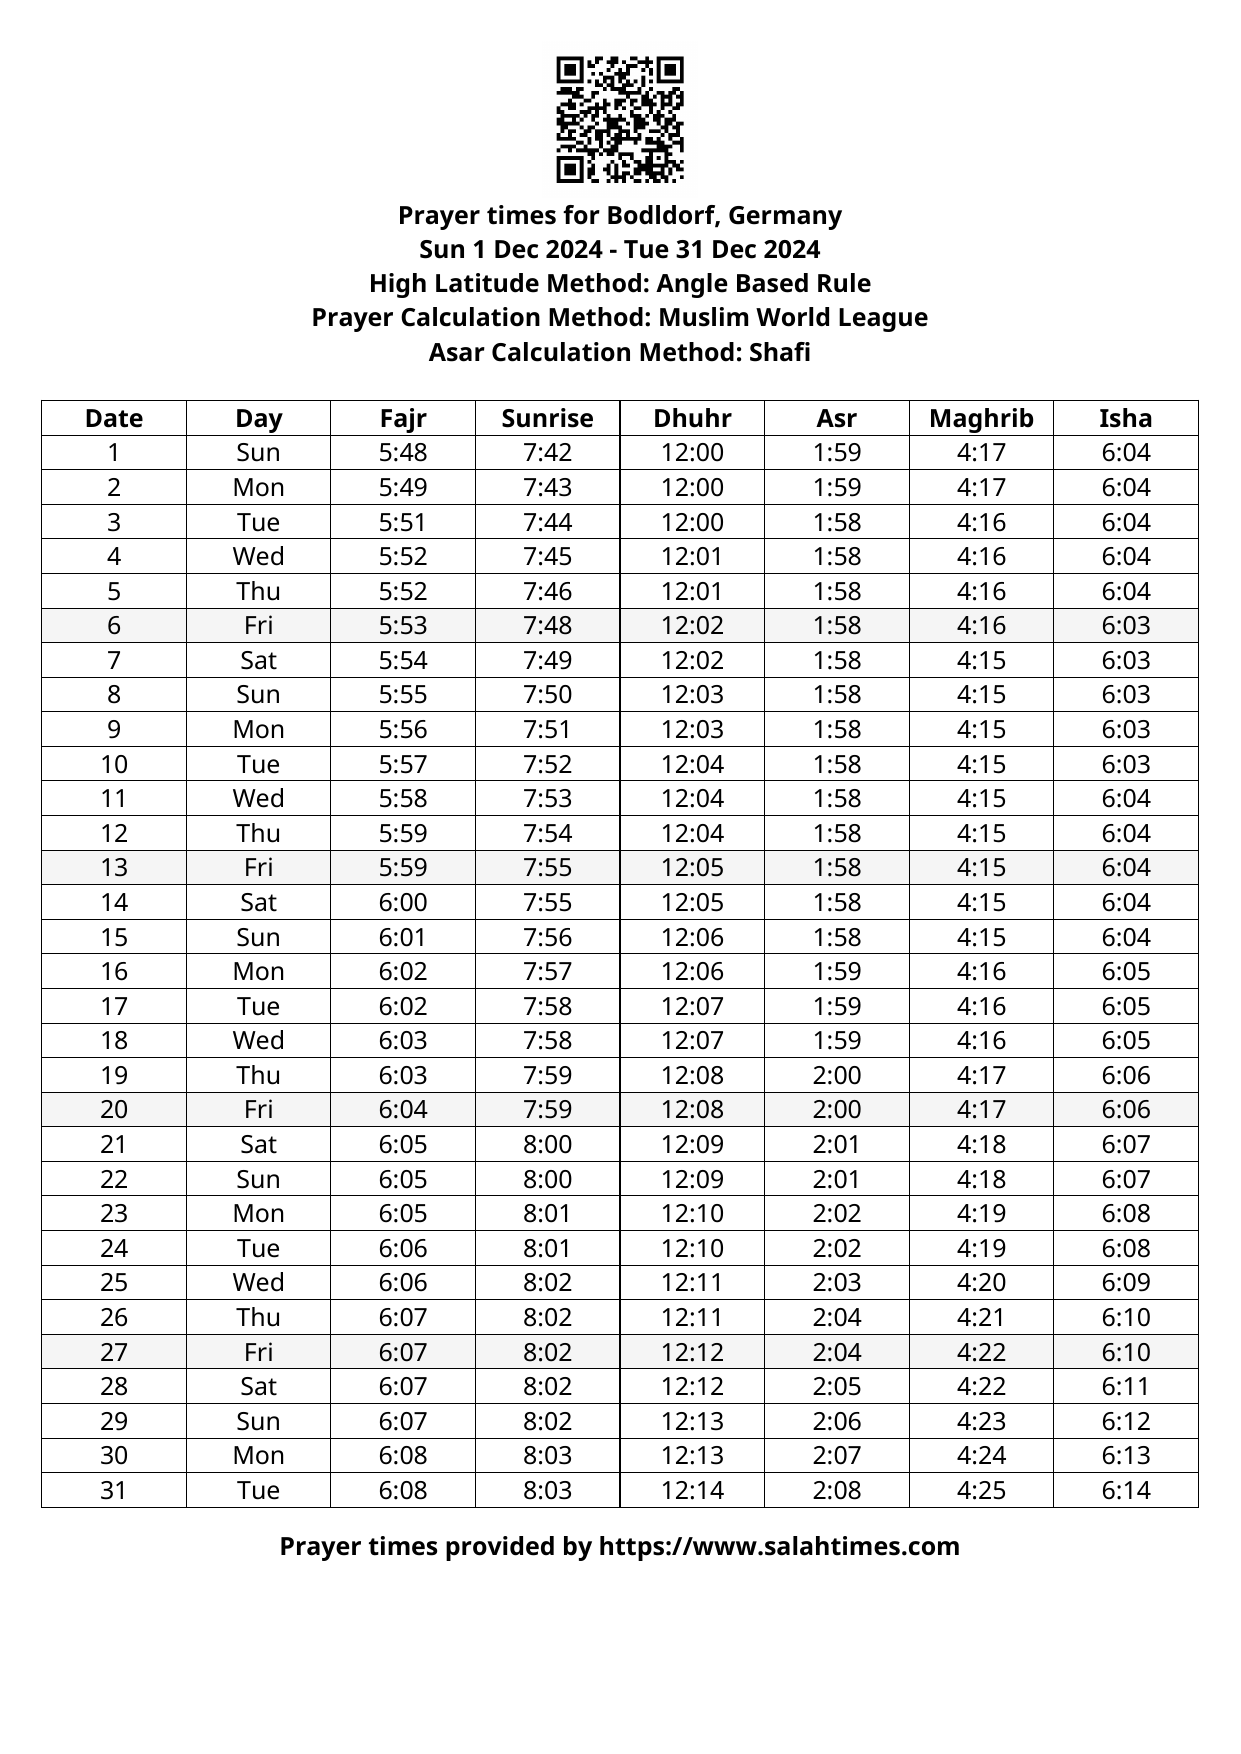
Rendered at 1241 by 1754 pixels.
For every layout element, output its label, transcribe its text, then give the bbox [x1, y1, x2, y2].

table_cell 6:04 [1054, 885, 1198, 919]
table_cell 7:51 [476, 712, 619, 746]
table_cell 1:58 [765, 678, 909, 711]
table_cell Sun [187, 1404, 330, 1437]
table_cell 7:46 [476, 574, 619, 607]
table_cell Fri [187, 1335, 330, 1368]
table_cell 6:05 [1054, 954, 1198, 988]
table_cell 6:02 [331, 954, 475, 988]
table_cell 6:06 [1054, 1093, 1198, 1126]
table_cell 6:08 [331, 1473, 475, 1507]
table_cell Sat [187, 643, 330, 677]
table_cell 2 [42, 470, 186, 504]
table_cell Mon [187, 1439, 330, 1472]
table_cell Fri [187, 1093, 330, 1126]
table_cell 12:02 [621, 609, 764, 642]
table_cell 20 [42, 1093, 186, 1126]
table_cell 11 [42, 781, 186, 815]
table_cell 6:01 [331, 920, 475, 953]
table_cell Thu [187, 574, 330, 607]
table_cell 8:02 [476, 1266, 619, 1299]
table_cell Thu [187, 1300, 330, 1334]
table_cell 7 [42, 643, 186, 677]
table_cell 4:16 [910, 1024, 1053, 1057]
table_cell 6:03 [1054, 609, 1198, 642]
table_cell 6:04 [1054, 920, 1198, 953]
table_cell 6:14 [1054, 1473, 1198, 1507]
text Prayer times for Bodldorf, Germany [42, 198, 1198, 232]
table_cell 8:02 [476, 1300, 619, 1334]
table_cell Tue [187, 747, 330, 780]
table_cell 12:03 [621, 678, 764, 711]
table_cell Sat [187, 1369, 330, 1403]
table_cell 7:55 [476, 885, 619, 919]
table_cell 4:15 [910, 678, 1053, 711]
table_cell 12:08 [621, 1093, 764, 1126]
table_cell Mon [187, 470, 330, 504]
table_cell 1:58 [765, 609, 909, 642]
table_cell Fri [187, 609, 330, 642]
table_cell Mon [187, 1196, 330, 1230]
table_cell 12:01 [621, 574, 764, 607]
table_cell 2:00 [765, 1058, 909, 1092]
table_cell 6:07 [331, 1335, 475, 1368]
table_cell 14 [42, 885, 186, 919]
table_cell 5:48 [331, 436, 475, 469]
table_cell 12 [42, 816, 186, 849]
table_cell 2:03 [765, 1266, 909, 1299]
table_cell 12:05 [621, 885, 764, 919]
table_cell 4:16 [910, 954, 1053, 988]
table_cell 4 [42, 539, 186, 573]
table_cell 2:07 [765, 1439, 909, 1472]
table_cell 2:01 [765, 1127, 909, 1161]
table_cell 6:04 [1054, 436, 1198, 469]
table_cell 6:10 [1054, 1300, 1198, 1334]
table_cell 6:10 [1054, 1335, 1198, 1368]
table_cell Thu [187, 816, 330, 849]
table_cell 21 [42, 1127, 186, 1161]
table_cell 2:04 [765, 1335, 909, 1368]
table_header Maghrib [910, 401, 1053, 434]
table_cell 4:17 [910, 436, 1053, 469]
table_cell 6:03 [1054, 712, 1198, 746]
table_cell 12:10 [621, 1196, 764, 1230]
table_cell Sun [187, 1162, 330, 1195]
table_cell 12:05 [621, 851, 764, 884]
table_cell 6:04 [1054, 781, 1198, 815]
table_cell 12:08 [621, 1058, 764, 1092]
table_cell 12:00 [621, 436, 764, 469]
table_cell 4:15 [910, 643, 1053, 677]
table_cell 1:58 [765, 781, 909, 815]
table_cell 2:05 [765, 1369, 909, 1403]
table_cell 12:00 [621, 470, 764, 504]
table_cell 5:57 [331, 747, 475, 780]
table_cell 6:06 [1054, 1058, 1198, 1092]
table_cell 4:15 [910, 747, 1053, 780]
table_cell 1:58 [765, 643, 909, 677]
table_cell 6:04 [331, 1093, 475, 1126]
table_cell 6:09 [1054, 1266, 1198, 1299]
table_header Date [42, 401, 186, 434]
text Sun 1 Dec 2024 - Tue 31 Dec 2024 [42, 232, 1198, 266]
table_cell 6:00 [331, 885, 475, 919]
table_cell 1:58 [765, 505, 909, 538]
table_cell 12:02 [621, 643, 764, 677]
table_cell 7:45 [476, 539, 619, 573]
table_cell 12:07 [621, 1024, 764, 1057]
table_header Isha [1054, 401, 1198, 434]
table_cell 5 [42, 574, 186, 607]
table_cell Tue [187, 505, 330, 538]
table_cell 4:16 [910, 989, 1053, 1022]
table_cell 1:58 [765, 539, 909, 573]
table_cell 6:05 [331, 1162, 475, 1195]
table_cell 23 [42, 1196, 186, 1230]
table_cell 6:05 [1054, 989, 1198, 1022]
table_cell 4:17 [910, 470, 1053, 504]
table_cell Mon [187, 954, 330, 988]
table_cell 6:11 [1054, 1369, 1198, 1403]
table_cell 4:16 [910, 505, 1053, 538]
table_cell 27 [42, 1335, 186, 1368]
table_cell 8:01 [476, 1231, 619, 1264]
table_cell 7:42 [476, 436, 619, 469]
table_cell 12:11 [621, 1266, 764, 1299]
table_cell Tue [187, 1231, 330, 1264]
table_cell 25 [42, 1266, 186, 1299]
table_cell 7:43 [476, 470, 619, 504]
table_cell 12:11 [621, 1300, 764, 1334]
table_cell 4:16 [910, 574, 1053, 607]
table_cell 1:59 [765, 436, 909, 469]
table_cell 16 [42, 954, 186, 988]
table_cell 4:16 [910, 539, 1053, 573]
table_cell 12:07 [621, 989, 764, 1022]
table_cell Sun [187, 920, 330, 953]
table_cell 8:02 [476, 1335, 619, 1368]
table_cell 5:53 [331, 609, 475, 642]
table_cell 4:18 [910, 1127, 1053, 1161]
table_cell 6:07 [1054, 1162, 1198, 1195]
table_cell Wed [187, 1266, 330, 1299]
table_cell Wed [187, 539, 330, 573]
table_cell 6:03 [331, 1058, 475, 1092]
table_header Asr [765, 401, 909, 434]
table_cell 6:03 [331, 1024, 475, 1057]
table_cell 4:21 [910, 1300, 1053, 1334]
table_cell 17 [42, 989, 186, 1022]
table_cell 1:58 [765, 747, 909, 780]
table_cell 31 [42, 1473, 186, 1507]
table_cell 6:05 [331, 1127, 475, 1161]
table_cell 5:59 [331, 816, 475, 849]
table_cell 19 [42, 1058, 186, 1092]
table_cell 12:00 [621, 505, 764, 538]
table_cell 12:03 [621, 712, 764, 746]
table_cell 5:56 [331, 712, 475, 746]
table_cell Fri [187, 851, 330, 884]
table_cell 8:02 [476, 1404, 619, 1437]
table_cell 10 [42, 747, 186, 780]
table_cell 6:08 [1054, 1196, 1198, 1230]
table_cell 12:13 [621, 1439, 764, 1472]
table_cell 1:58 [765, 851, 909, 884]
table_cell 5:54 [331, 643, 475, 677]
table_cell 4:15 [910, 920, 1053, 953]
table_cell 6:04 [1054, 851, 1198, 884]
table_cell 5:52 [331, 539, 475, 573]
table_cell 5:59 [331, 851, 475, 884]
table_cell 1:59 [765, 954, 909, 988]
table_cell 6:04 [1054, 539, 1198, 573]
table_cell 2:00 [765, 1093, 909, 1126]
table_cell 7:53 [476, 781, 619, 815]
table_cell 8:00 [476, 1162, 619, 1195]
picture [542, 41, 699, 198]
table_cell 2:01 [765, 1162, 909, 1195]
table_cell 6:03 [1054, 747, 1198, 780]
table_cell 1:58 [765, 712, 909, 746]
table_cell 24 [42, 1231, 186, 1264]
table_header Fajr [331, 401, 475, 434]
table_header Dhuhr [621, 401, 764, 434]
table_cell 5:58 [331, 781, 475, 815]
table_cell 6:06 [331, 1231, 475, 1264]
table_cell 12:12 [621, 1335, 764, 1368]
table_cell 7:54 [476, 816, 619, 849]
table_cell 12:12 [621, 1369, 764, 1403]
table_cell 6:07 [331, 1404, 475, 1437]
table_cell Sat [187, 1127, 330, 1161]
table_cell 6:02 [331, 989, 475, 1022]
table_cell Sun [187, 678, 330, 711]
table_cell 13 [42, 851, 186, 884]
table_cell 4:15 [910, 885, 1053, 919]
table_cell Wed [187, 781, 330, 815]
table_cell 4:17 [910, 1058, 1053, 1092]
table_cell 2:08 [765, 1473, 909, 1507]
table_cell 18 [42, 1024, 186, 1057]
table_cell 7:50 [476, 678, 619, 711]
table_cell 5:55 [331, 678, 475, 711]
table_cell 6:08 [1054, 1231, 1198, 1264]
table_cell Sun [187, 436, 330, 469]
table_header Sunrise [476, 401, 619, 434]
table_cell Wed [187, 1024, 330, 1057]
table_cell 1:59 [765, 470, 909, 504]
table_cell 29 [42, 1404, 186, 1437]
table_cell 4:16 [910, 609, 1053, 642]
table_cell 6:04 [1054, 505, 1198, 538]
table_cell 1:58 [765, 816, 909, 849]
table_cell 12:09 [621, 1162, 764, 1195]
table_cell 6:07 [331, 1369, 475, 1403]
table_cell 12:14 [621, 1473, 764, 1507]
table_cell 30 [42, 1439, 186, 1472]
text Prayer times provided by https://www.salahtimes.com [42, 1528, 1198, 1563]
table_cell 5:52 [331, 574, 475, 607]
table_cell 7:52 [476, 747, 619, 780]
table_cell 1:59 [765, 989, 909, 1022]
table_cell 4:15 [910, 781, 1053, 815]
table_cell 7:57 [476, 954, 619, 988]
table_cell 12:10 [621, 1231, 764, 1264]
table_cell 8:01 [476, 1196, 619, 1230]
table_cell 4:17 [910, 1093, 1053, 1126]
table_cell 4:15 [910, 712, 1053, 746]
table_cell Sat [187, 885, 330, 919]
table_cell 4:22 [910, 1369, 1053, 1403]
table_cell 9 [42, 712, 186, 746]
table_cell 1:58 [765, 920, 909, 953]
table_cell 6:03 [1054, 643, 1198, 677]
table_cell 4:19 [910, 1231, 1053, 1264]
table_cell 7:56 [476, 920, 619, 953]
table_cell Thu [187, 1058, 330, 1092]
table_cell 6:05 [331, 1196, 475, 1230]
table_cell 6:04 [1054, 574, 1198, 607]
table_cell 7:48 [476, 609, 619, 642]
table_cell 6:03 [1054, 678, 1198, 711]
table_cell 4:20 [910, 1266, 1053, 1299]
table_cell 28 [42, 1369, 186, 1403]
table_cell 7:59 [476, 1058, 619, 1092]
table_cell 8 [42, 678, 186, 711]
table_cell 6:07 [331, 1300, 475, 1334]
table_cell 6:07 [1054, 1127, 1198, 1161]
table_cell 4:22 [910, 1335, 1053, 1368]
table_cell 12:01 [621, 539, 764, 573]
table_cell 8:00 [476, 1127, 619, 1161]
table_cell 6:13 [1054, 1439, 1198, 1472]
table_cell 12:04 [621, 816, 764, 849]
table_cell Tue [187, 1473, 330, 1507]
table_cell 3 [42, 505, 186, 538]
table_cell 2:06 [765, 1404, 909, 1437]
table_cell 8:03 [476, 1439, 619, 1472]
table_cell Tue [187, 989, 330, 1022]
table_cell 8:02 [476, 1369, 619, 1403]
table_cell 5:51 [331, 505, 475, 538]
table_header Day [187, 401, 330, 434]
table_cell 1:58 [765, 885, 909, 919]
table_cell 6:12 [1054, 1404, 1198, 1437]
table_cell 12:04 [621, 781, 764, 815]
table_cell 15 [42, 920, 186, 953]
table_cell 1:58 [765, 574, 909, 607]
table_cell 4:25 [910, 1473, 1053, 1507]
table_cell 12:06 [621, 920, 764, 953]
table_cell 6:04 [1054, 470, 1198, 504]
table_cell 5:49 [331, 470, 475, 504]
table_cell 7:44 [476, 505, 619, 538]
table_cell 12:04 [621, 747, 764, 780]
table_cell 7:58 [476, 989, 619, 1022]
text Prayer Calculation Method: Muslim World League [42, 300, 1198, 334]
table_cell 4:19 [910, 1196, 1053, 1230]
table_cell 7:59 [476, 1093, 619, 1126]
text High Latitude Method: Angle Based Rule [42, 266, 1198, 300]
table_cell 8:03 [476, 1473, 619, 1507]
table_cell 4:15 [910, 816, 1053, 849]
table_cell 2:02 [765, 1231, 909, 1264]
table_cell 6:08 [331, 1439, 475, 1472]
table_cell 6:04 [1054, 816, 1198, 849]
table_cell 6 [42, 609, 186, 642]
table_cell 4:18 [910, 1162, 1053, 1195]
table_cell 26 [42, 1300, 186, 1334]
table_cell 4:23 [910, 1404, 1053, 1437]
table_cell 4:24 [910, 1439, 1053, 1472]
table_cell 1 [42, 436, 186, 469]
table_cell 12:13 [621, 1404, 764, 1437]
table_cell 2:04 [765, 1300, 909, 1334]
table_cell 7:55 [476, 851, 619, 884]
table_cell 6:05 [1054, 1024, 1198, 1057]
table_cell 1:59 [765, 1024, 909, 1057]
table_cell 12:09 [621, 1127, 764, 1161]
table_cell 7:49 [476, 643, 619, 677]
table_cell 4:15 [910, 851, 1053, 884]
table_cell 6:06 [331, 1266, 475, 1299]
table_cell 7:58 [476, 1024, 619, 1057]
table_cell Mon [187, 712, 330, 746]
table_cell 2:02 [765, 1196, 909, 1230]
table_cell 22 [42, 1162, 186, 1195]
table_cell 12:06 [621, 954, 764, 988]
text Asar Calculation Method: Shafi [42, 334, 1198, 368]
